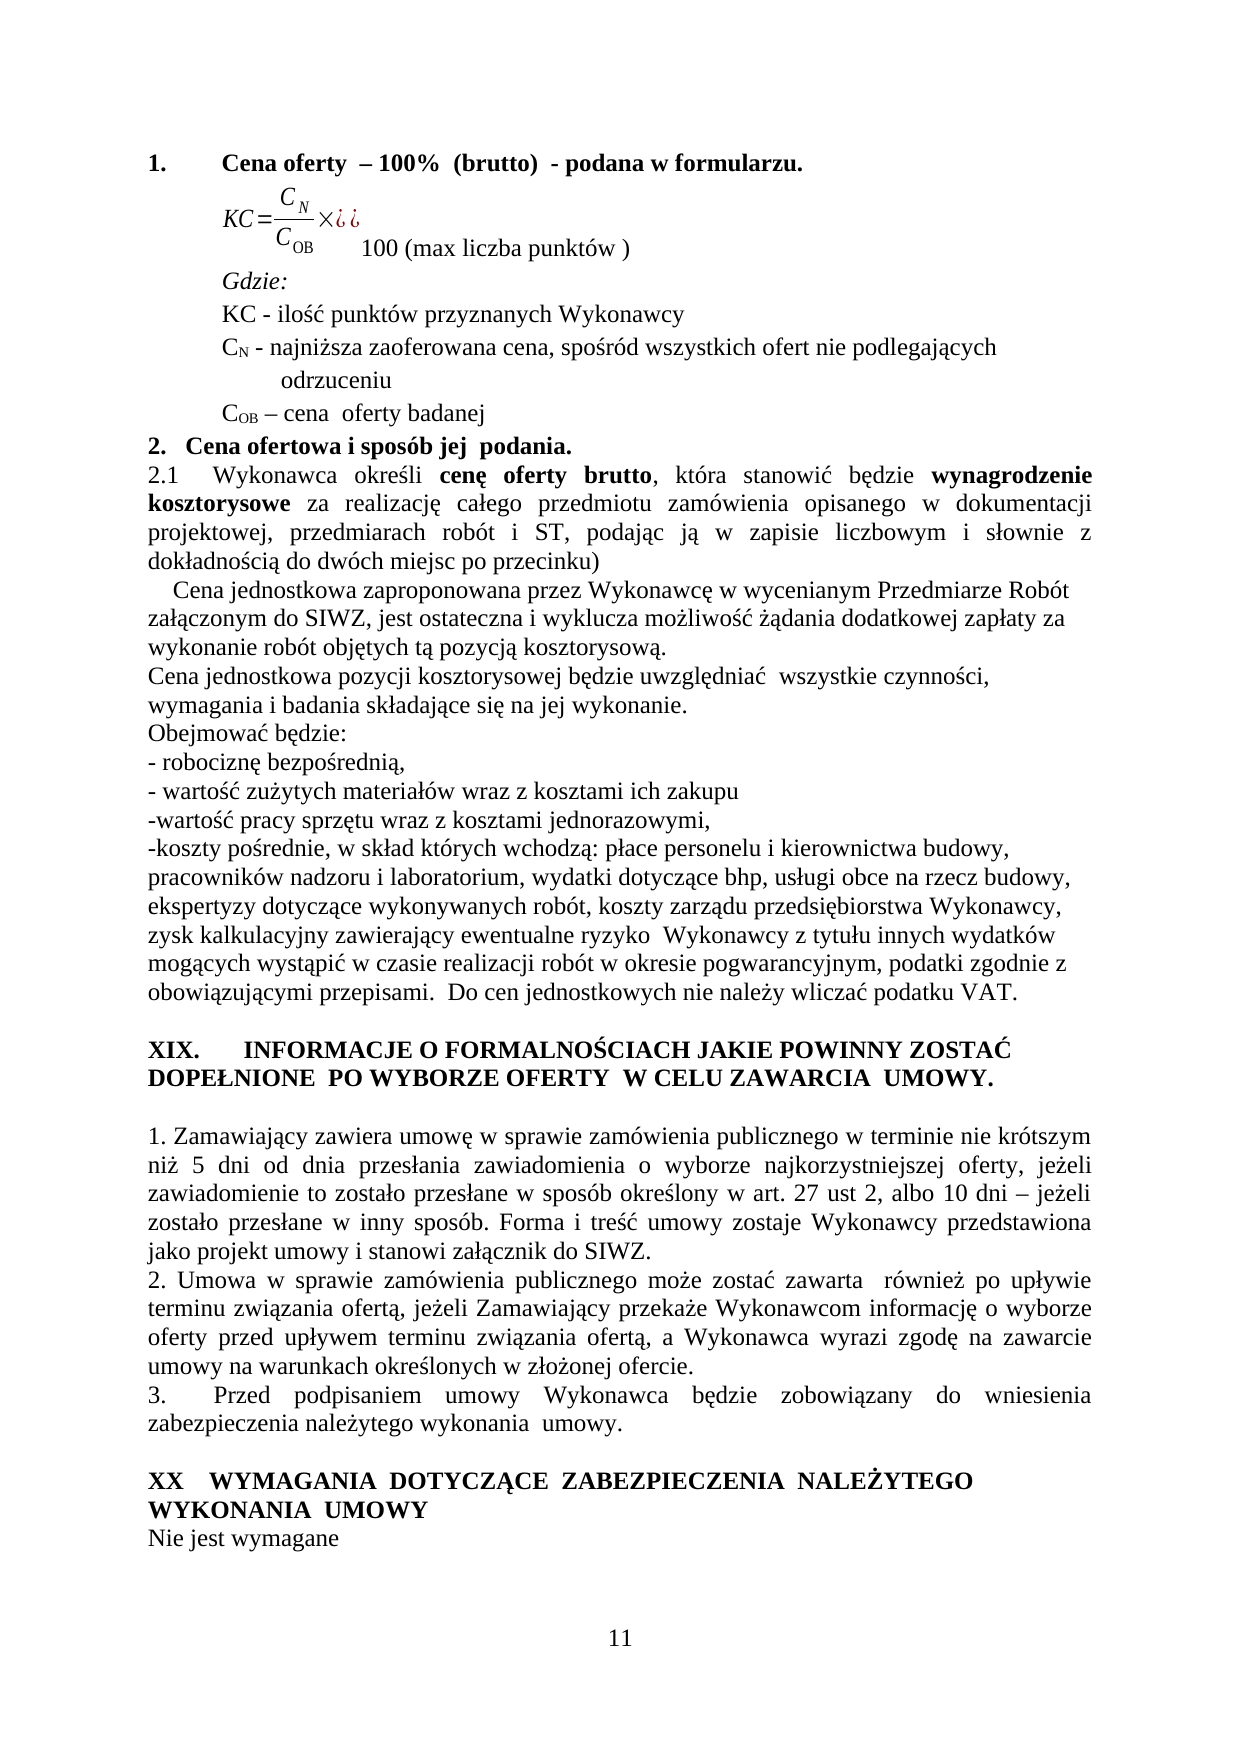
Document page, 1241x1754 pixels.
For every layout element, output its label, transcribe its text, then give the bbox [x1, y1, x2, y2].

text 2.1 Wykonawca określi cenę oferty brutto, która stanowić będzie wynagrodzenie kosztorysowe za realizację całego przedmiotu zamówienia opisanego w dokumentacji projektowej, przedmiarach robót i ST, podając ją w zapisie liczbowym i słownie z dokładnością do dwóch miejsc po przecinku) [148, 460, 1092, 575]
text XIX. INFORMACJE O FORMALNOŚCIACH JAKIE POWINNY ZOSTAĆ DOPEŁNIONE PO WYBORZE OFERTY W CELU ZAWARCIA UMOWY. [148, 1035, 1092, 1092]
text 2. Umowa w sprawie zamówienia publicznego może zostać zawarta również po upływie terminu związania ofertą, jeżeli Zamawiający przekaże Wykonawcom informację o wyborze oferty przed upływem terminu związania ofertą, a Wykonawca wyrazi zgodę na zawarcie umowy na warunkach określonych w złożonej ofercie. [148, 1265, 1092, 1380]
text Cena jednostkowa pozycji kosztorysowej będzie uwzględniać wszystkie czynności, wymagania i badania składające się na jej wykonanie. [148, 661, 1092, 718]
text XX WYMAGANIA DOTYCZĄCE ZABEZPIECZENIA NALEŻYTEGO WYKONANIA UMOWY [148, 1466, 1092, 1523]
text -koszty pośrednie, w skład których wchodzą: płace personelu i kierownictwa budowy, pracowników nadzoru i laboratorium, wydatki dotyczące bhp, usługi obce na rzecz budowy, ekspertyzy dotyczące wykonywanych robót, koszty zarządu przedsiębiorstwa Wykonawcy, zysk kalkulacyjny zawierający ewentualne ryzyko Wykonawcy z tytułu innych wydatków mogących wystąpić w czasie realizacji robót w okresie pogwarancyjnym, podatki zgodnie z obowiązującymi przepisami. Do cen jednostkowych nie należy wliczać podatku VAT. [148, 833, 1092, 1006]
text Gdzie: [148, 266, 1092, 294]
text 1. Zamawiający zawiera umowę w sprawie zamówienia publicznego w terminie nie krótszym niż 5 dni od dnia przesłania zawiadomienia o wyborze najkorzystniejszej oferty, jeżeli zawiadomienie to zostało przesłane w sposób określony w art. 27 ust 2, albo 10 dni – jeżeli zostało przesłane w inny sposób. Forma i treść umowy zostaje Wykonawcy przedstawiona jako projekt umowy i stanowi załącznik do SIWZ. [148, 1121, 1092, 1265]
text 2. Cena ofertowa i sposób jej podania. [148, 431, 1092, 460]
text Nie jest wymagane [148, 1523, 1092, 1552]
text Cena jednostkowa zaproponowana przez Wykonawcę w wycenianym Przedmiarze Robót załączonym do SIWZ, jest ostateczna i wyklucza możliwość żądania dodatkowej zapłaty za wykonanie robót objętych tą pozycją kosztorysową. [148, 575, 1092, 661]
text 100 (max liczba punktów ) [148, 183, 1092, 262]
text - robociznę bezpośrednią, [148, 747, 1092, 776]
subtitle Cena oferty – 100% (brutto) - podana w formularzu. [148, 148, 1092, 176]
text Obejmować będzie: [148, 718, 1092, 747]
text CN - najniższa zaoferowana cena, spośród wszystkich ofert nie podlegających odrzuceniu [222, 332, 1092, 394]
text KC - ilość punktów przyznanych Wykonawcy [148, 299, 1092, 328]
text -wartość pracy sprzętu wraz z kosztami jednorazowymi, [148, 805, 1092, 833]
text 3. Przed podpisaniem umowy Wykonawca będzie zobowiązany do wniesienia zabezpieczenia należytego wykonania umowy. [148, 1380, 1092, 1437]
text COB – cena oferty badanej [148, 398, 1092, 427]
text - wartość zużytych materiałów wraz z kosztami ich zakupu [148, 776, 1092, 805]
